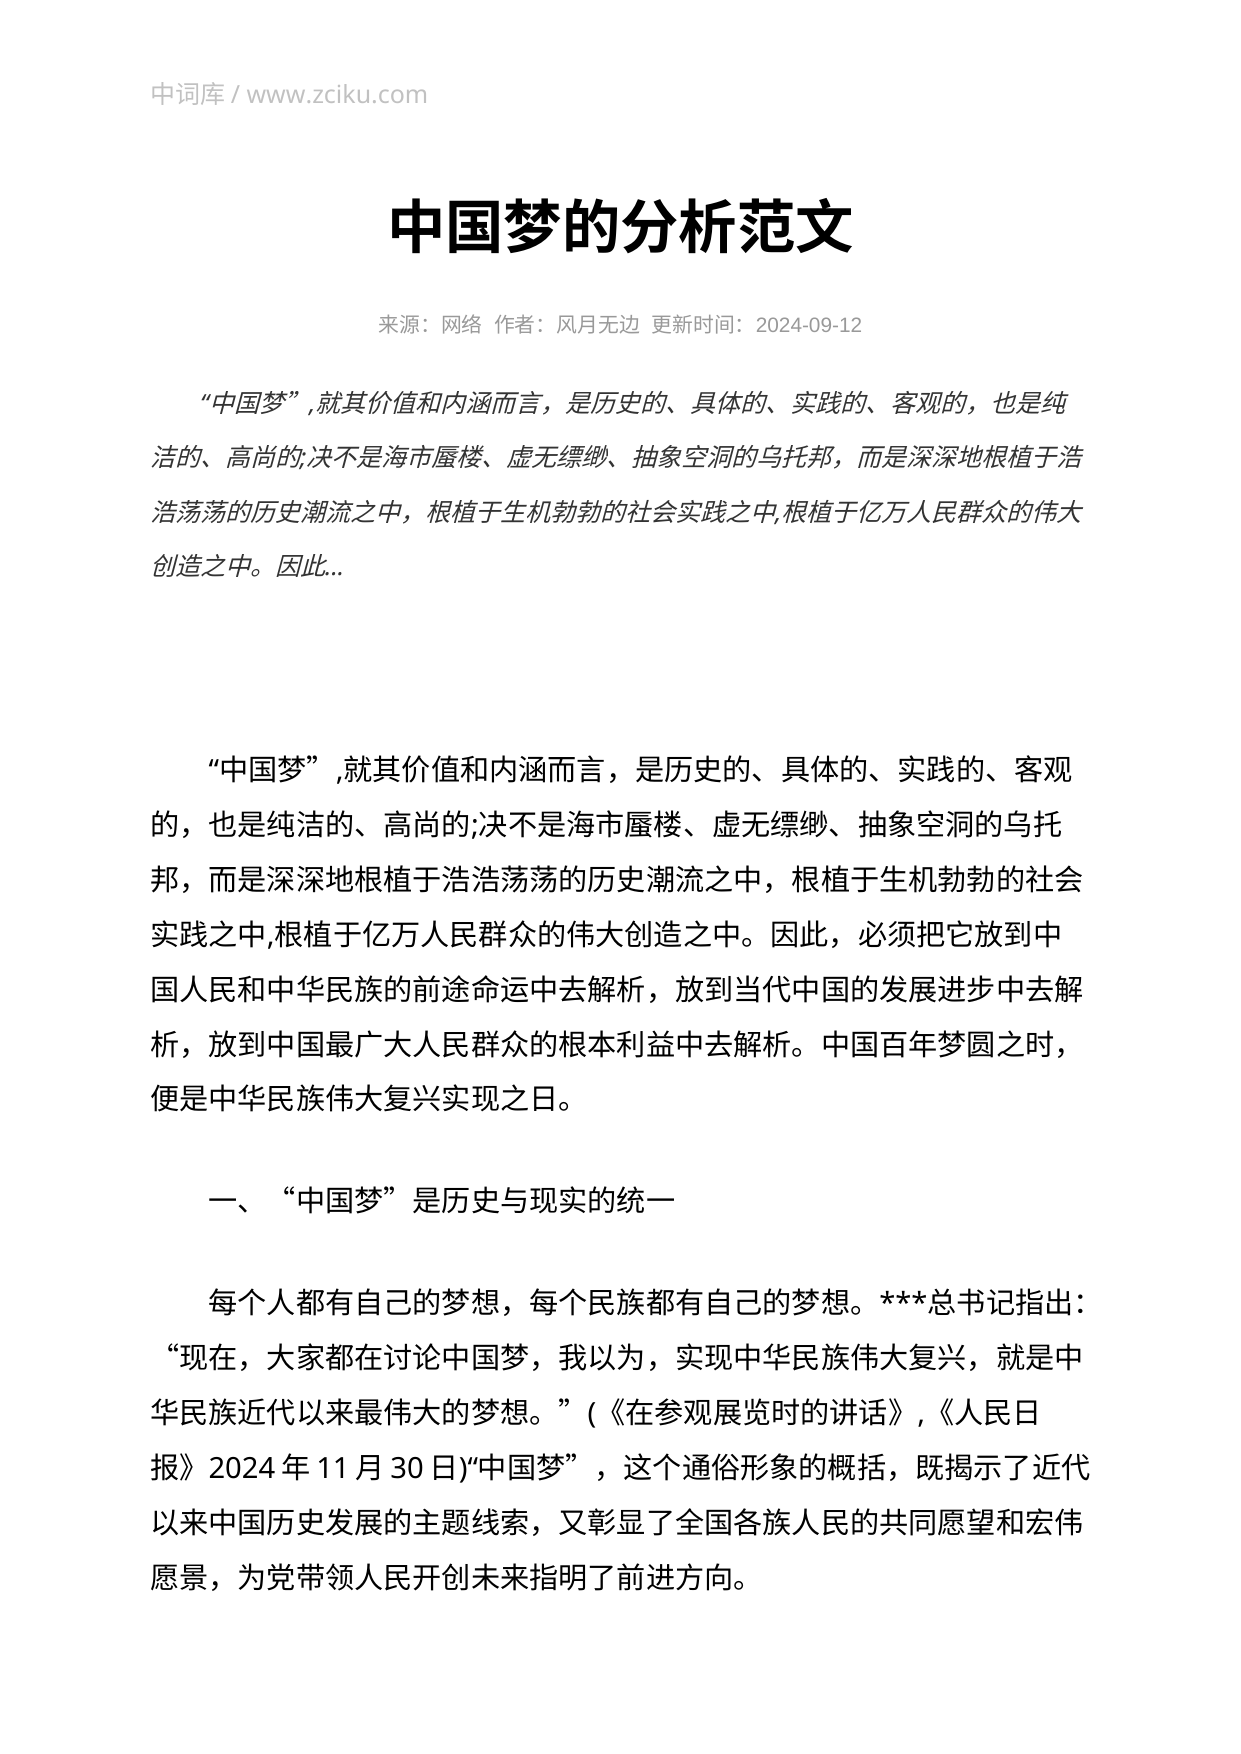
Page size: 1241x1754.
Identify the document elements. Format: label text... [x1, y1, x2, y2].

text 一、“中国梦”是历史与现实的统一 [150, 1178, 1090, 1220]
text 来源：网络 作者：风月无边 更新时间：2024-09-12 [150, 313, 1090, 337]
text “中国梦”,就其价值和内涵而言，是历史的、具体的、实践的、客观的，也是纯洁的、高尚的;决不是海市蜃楼、虚无缥缈、抽象空洞的乌托邦，而是深深地根植于浩浩荡荡的历史潮流之中，根植于生机勃勃的社会实践之中,根植于亿万人民群众的伟大创造之中。因此... [150, 383, 1090, 583]
text 每个人都有自己的梦想，每个民族都有自己的梦想。***总书记指出：“现在，大家都在讨论中国梦，我以为，实现中华民族伟大复兴，就是中华民族近代以来最伟大的梦想。”(《在参观展览时的讲话》,《人民日报》2024年11月30日)“中国梦”，这个通俗形象的概括，既揭示了近代以来中国历史发展的主题线索，又彰显了全国各族人民的共同愿望和宏伟愿景，为党带领人民开创未来指明了前进方向。 [150, 1279, 1090, 1597]
text “中国梦”,就其价值和内涵而言，是历史的、具体的、实践的、客观的，也是纯洁的、高尚的;决不是海市蜃楼、虚无缥缈、抽象空洞的乌托邦，而是深深地根植于浩浩荡荡的历史潮流之中，根植于生机勃勃的社会实践之中,根植于亿万人民群众的伟大创造之中。因此，必须把它放到中国人民和中华民族的前途命运中去解析，放到当代中国的发展进步中去解析，放到中国最广大人民群众的根本利益中去解析。中国百年梦圆之时，便是中华民族伟大复兴实现之日。 [150, 746, 1090, 1118]
subtitle 中国梦的分析范文 [150, 181, 1090, 266]
